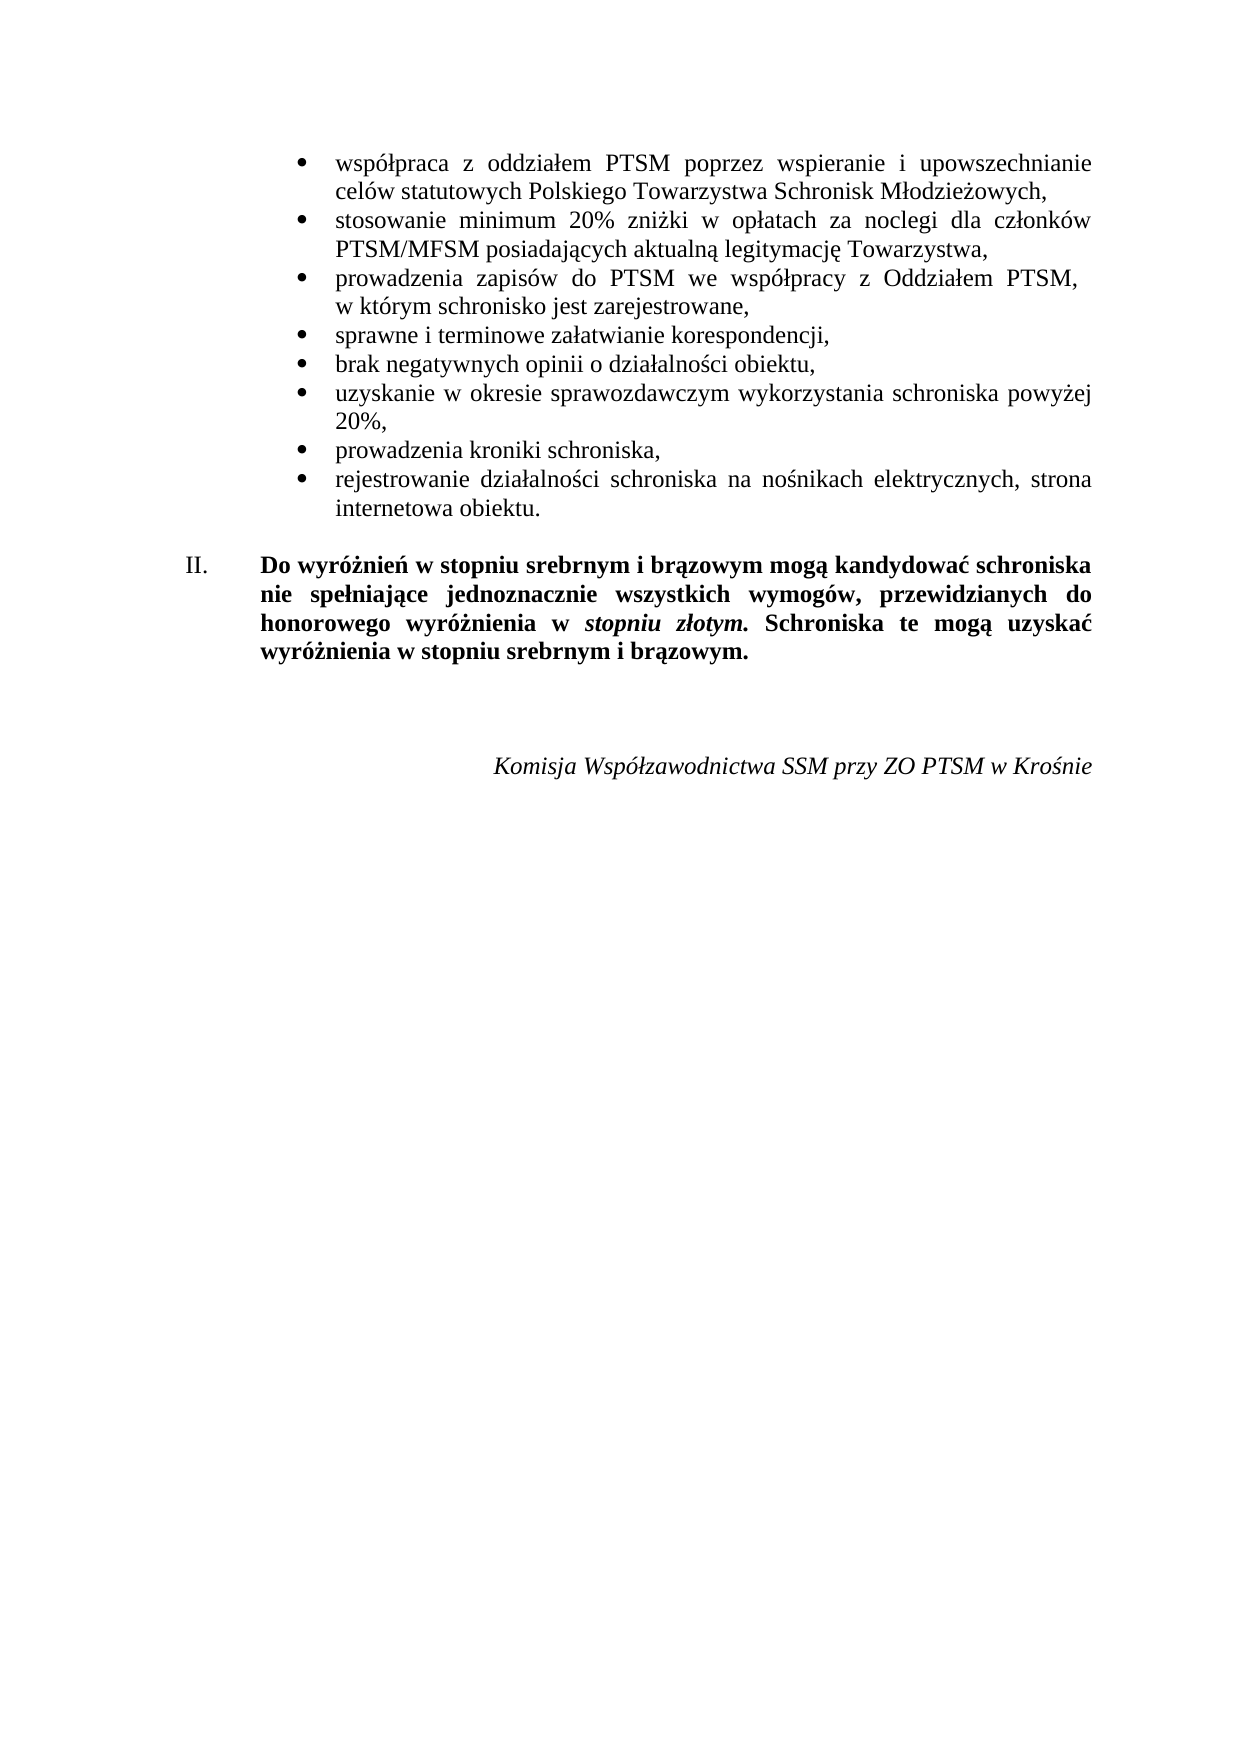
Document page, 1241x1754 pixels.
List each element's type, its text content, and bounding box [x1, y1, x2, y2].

list sprawne i terminowe załatwianie korespondencji, [298, 320, 1092, 349]
list Do wyróżnień w stopniu srebrnym i brązowym mogą kandydować schroniska nie spełniające jednoznacznie wszystkich wymogów, przewidzianych do honorowego wyróżnienia w stopniu złotym. Schroniska te mogą uzyskać wyróżnienia w stopniu srebrnym i brązowym. [185, 550, 1092, 665]
list prowadzenia kroniki schroniska, [298, 435, 1092, 464]
list prowadzenia zapisów do PTSM we współpracy z Oddziałem PTSM, w którym schronisko jest zarejestrowane, [298, 263, 1092, 320]
text Komisja Współzawodnictwa SSM przy ZO PTSM w Krośnie [260, 751, 1092, 780]
list stosowanie minimum 20% zniżki w opłatach za noclegi dla członków PTSM/MFSM posiadających aktualną legitymację Towarzystwa, [298, 205, 1092, 263]
list współpraca z oddziałem PTSM poprzez wspieranie i upowszechnianie celów statutowych Polskiego Towarzystwa Schronisk Młodzieżowych, [298, 148, 1092, 205]
list uzyskanie w okresie sprawozdawczym wykorzystania schroniska powyżej 20%, [298, 378, 1092, 435]
list rejestrowanie działalności schroniska na nośnikach elektrycznych, strona internetowa obiektu. [298, 464, 1092, 521]
list brak negatywnych opinii o działalności obiektu, [298, 349, 1092, 378]
